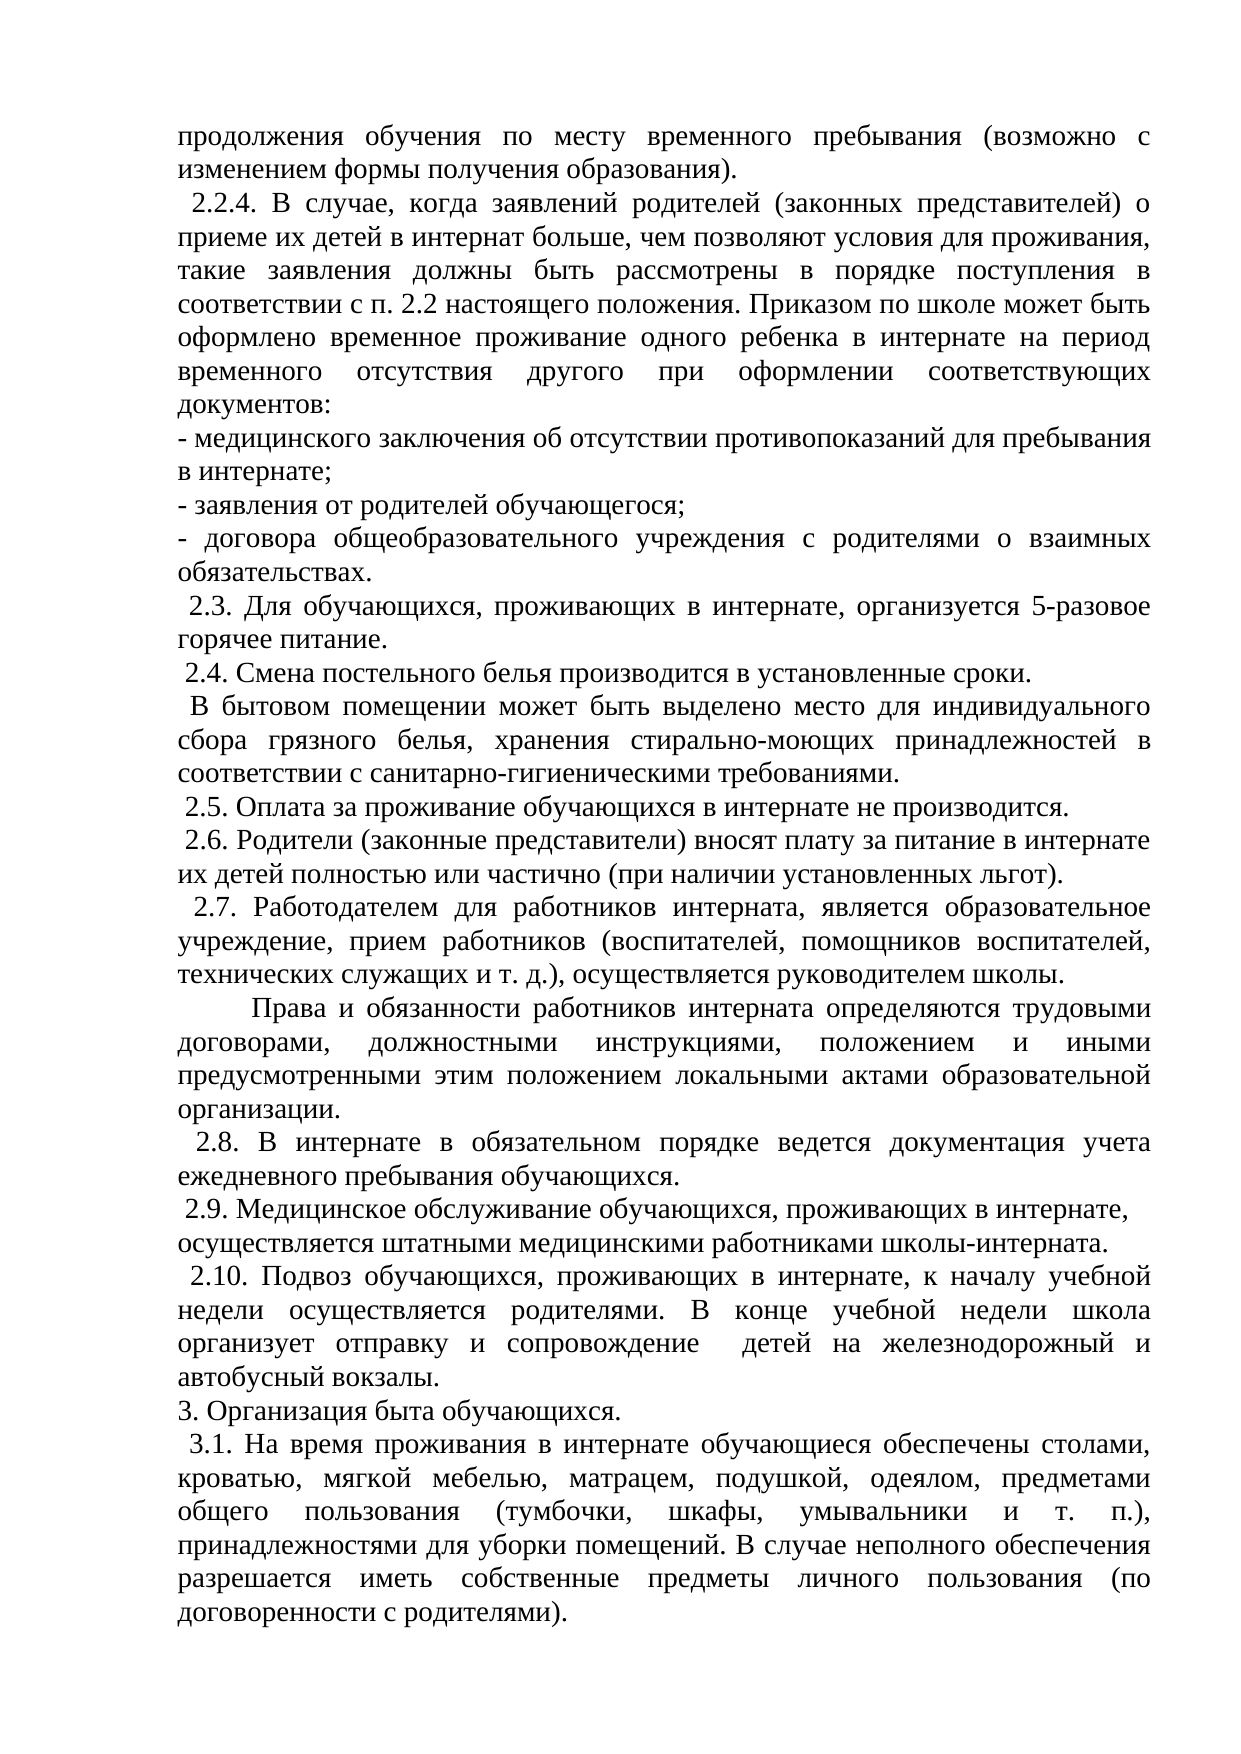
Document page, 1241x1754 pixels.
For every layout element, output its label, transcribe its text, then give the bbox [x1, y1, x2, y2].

text 2.4. Смена постельного белья производится в установленные сроки. [177, 655, 1152, 688]
text 2.3. Для обучающихся, проживающих в интернате, организуется 5-разовое горячее питание. [177, 588, 1152, 655]
text В бытовом помещении может быть выделено место для индивидуального сбора грязного белья, хранения стирально-моющих принадлежностей в соответствии с санитарно-гигиеническими требованиями. [177, 688, 1152, 789]
text 3. Организация быта обучающихся. [177, 1393, 1152, 1426]
text 2.7. Работодателем для работников интерната, является образовательное учреждение, прием работников (воспитателей, помощников воспитателей, технических служащих и т. д.), осуществляется руководителем школы. [177, 889, 1152, 990]
text 3.1. На время проживания в интернате обучающиеся обеспечены столами, кроватью, мягкой мебелью, матрацем, подушкой, одеялом, предметами общего пользования (тумбочки, шкафы, умывальники и т. п.), принадлежностями для уборки помещений. В случае неполного обеспечения разрешается иметь собственные предметы личного пользования (по договоренности с родителями). [177, 1426, 1152, 1627]
text осуществляется штатными медицинскими работниками школы-интерната. [177, 1225, 1152, 1258]
text 2.10. Подвоз обучающихся, проживающих в интернате, к началу учебной недели осуществляется родителями. В конце учебной недели школа организует отправку и сопровождение детей на железнодорожный и автобусный вокзалы. [177, 1258, 1152, 1393]
text - медицинского заключения об отсутствии противопоказаний для пребывания в интернате; [177, 420, 1152, 487]
text 2.6. Родители (законные представители) вносят плату за питание в интернате их детей полностью или частично (при наличии установленных льгот). [177, 822, 1152, 889]
text Права и обязанности работников интерната определяются трудовыми договорами, должностными инструкциями, положением и иными предусмотренными этим положением локальными актами образовательной организации. [177, 990, 1152, 1124]
text 2.5. Оплата за проживание обучающихся в интернате не производится. [177, 789, 1152, 822]
text 2.8. В интернате в обязательном порядке ведется документация учета ежедневного пребывания обучающихся. [177, 1124, 1152, 1191]
text - договора общеобразовательного учреждения с родителями о взаимных обязательствах. [177, 521, 1152, 588]
text 2.2.4. В случае, когда заявлений родителей (законных представителей) о приеме их детей в интернат больше, чем позволяют условия для проживания, такие заявления должны быть рассмотрены в порядке поступления в соответствии с п. 2.2 настоящего положения. Приказом по школе может быть оформлено временное проживание одного ребенка в интернате на период временного отсутствия другого при оформлении соответствующих документов: [177, 185, 1152, 420]
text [177, 118, 1152, 185]
text - заявления от родителей обучающегося; [177, 487, 1152, 521]
text 2.9. Медицинское обслуживание обучающихся, проживающих в интернате, [177, 1191, 1152, 1225]
